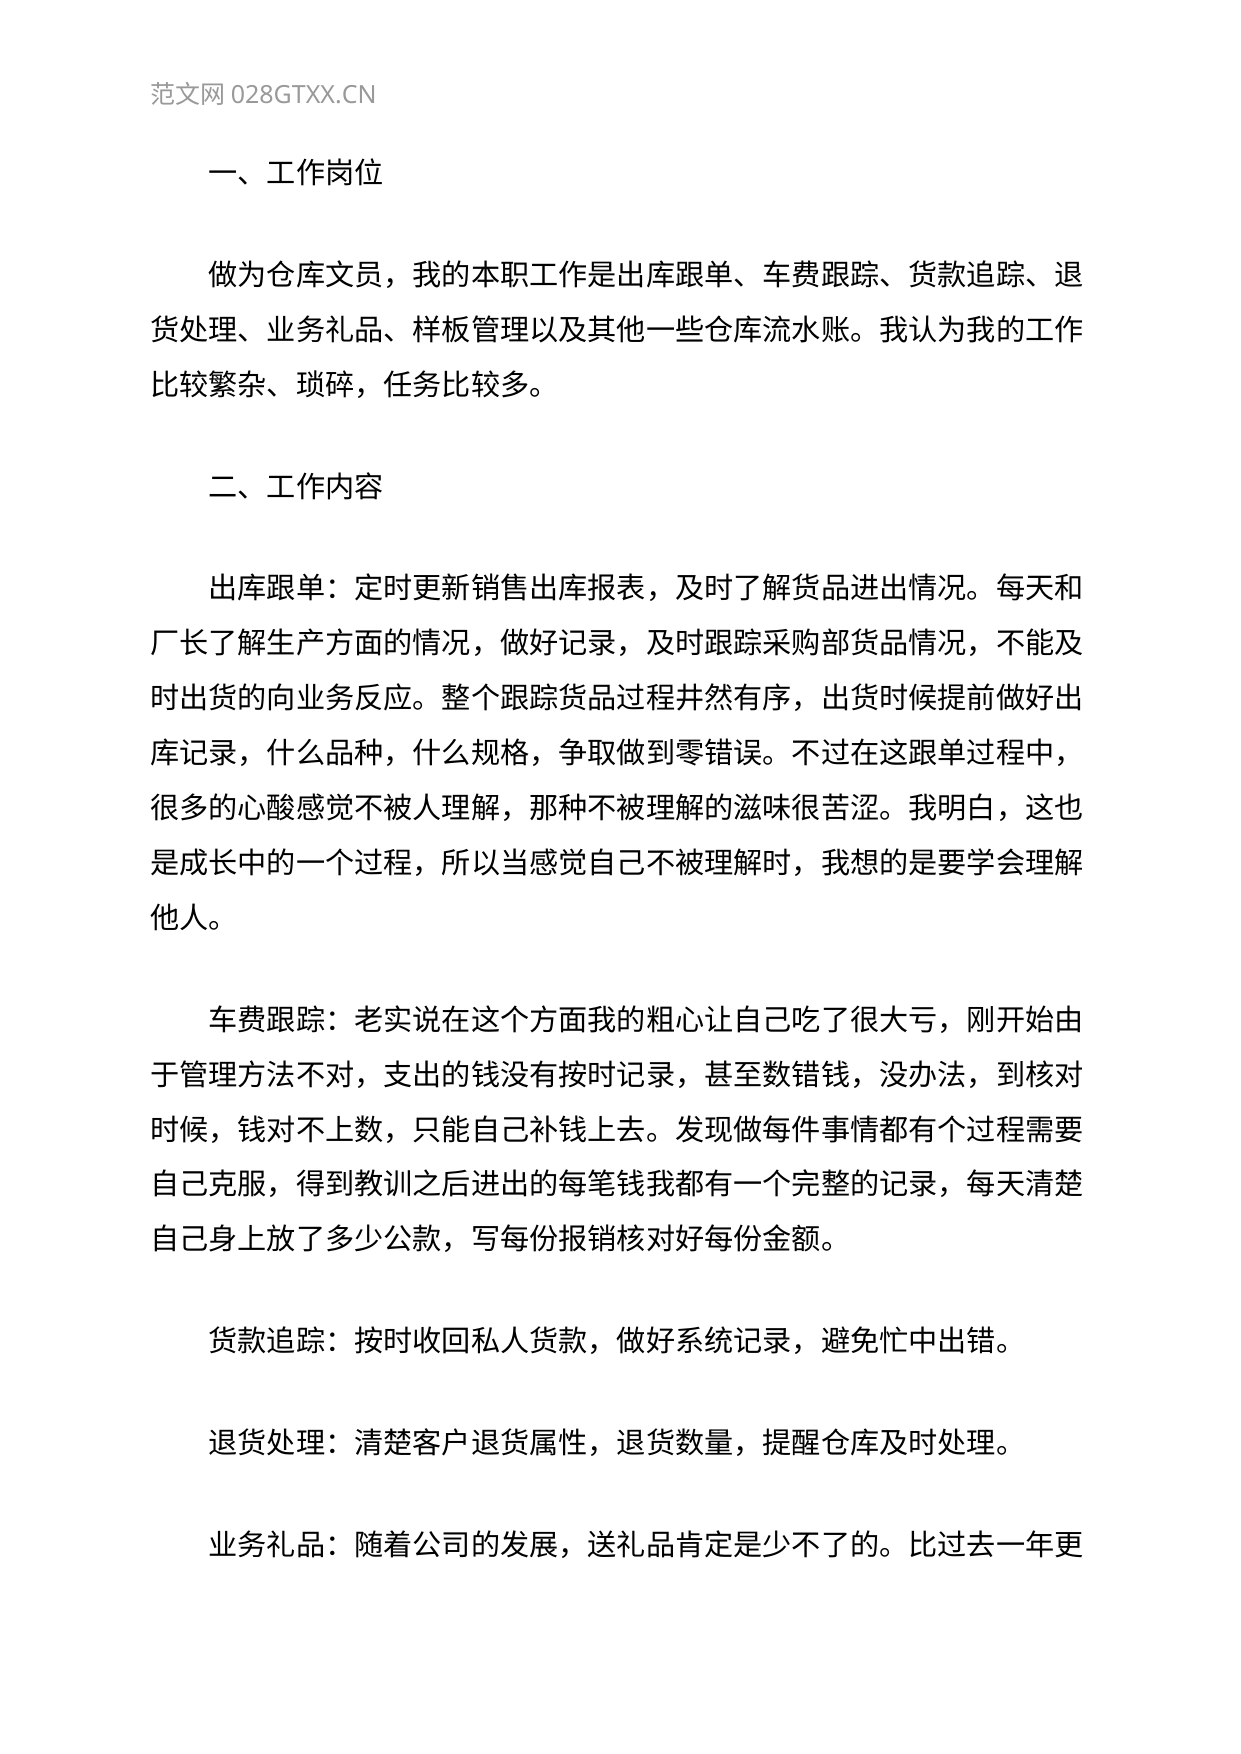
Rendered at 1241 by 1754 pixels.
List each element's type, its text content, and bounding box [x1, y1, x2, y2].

text 二、工作内容 [150, 463, 1090, 506]
text 做为仓库文员，我的本职工作是出库跟单、车费跟踪、货款追踪、退货处理、业务礼品、样板管理以及其他一些仓库流水账。我认为我的工作比较繁杂、琐碎，任务比较多。 [150, 252, 1090, 404]
text 车费跟踪：老实说在这个方面我的粗心让自己吃了很大亏，刚开始由于管理方法不对，支出的钱没有按时记录，甚至数错钱，没办法，到核对时候，钱对不上数，只能自己补钱上去。发现做每件事情都有个过程需要自己克服，得到教训之后进出的每笔钱我都有一个完整的记录，每天清楚自己身上放了多少公款，写每份报销核对好每份金额。 [150, 996, 1090, 1258]
text 货款追踪：按时收回私人货款，做好系统记录，避免忙中出错。 [150, 1318, 1090, 1360]
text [150, 1521, 1090, 1563]
text 退货处理：清楚客户退货属性，退货数量，提醒仓库及时处理。 [150, 1419, 1090, 1462]
text 出库跟单：定时更新销售出库报表，及时了解货品进出情况。每天和厂长了解生产方面的情况，做好记录，及时跟踪采购部货品情况，不能及时出货的向业务反应。整个跟踪货品过程井然有序，出货时候提前做好出库记录，什么品种，什么规格，争取做到零错误。不过在这跟单过程中，很多的心酸感觉不被人理解，那种不被理解的滋味很苦涩。我明白，这也是成长中的一个过程，所以当感觉自己不被理解时，我想的是要学会理解他人。 [150, 565, 1090, 937]
text 一、工作岗位 [150, 150, 1090, 192]
